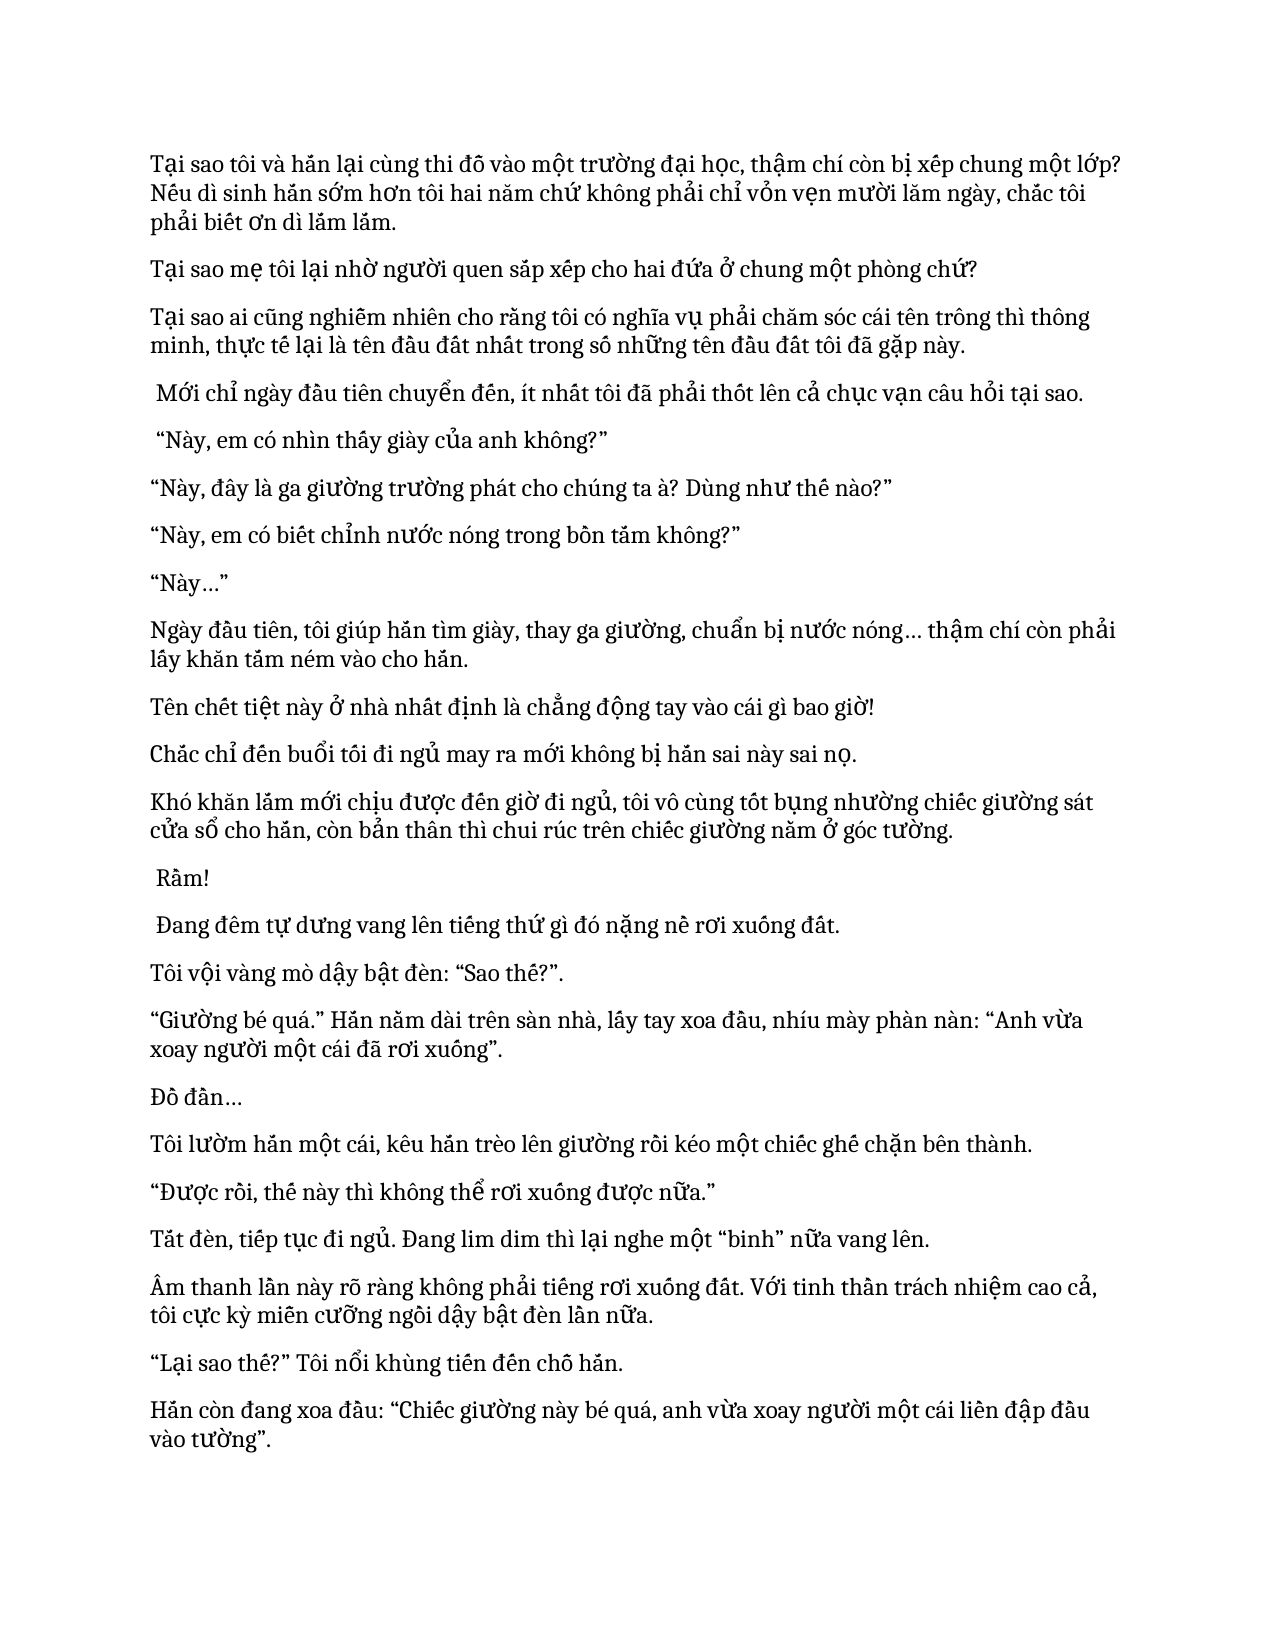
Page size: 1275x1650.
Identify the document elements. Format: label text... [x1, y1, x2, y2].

text Đang đêm tự dưng vang lên tiếng thứ gì đó nặng nề rơi xuống đất. [150, 911, 1125, 940]
text Hắn còn đang xoa đầu: “Chiếc giường này bé quá, anh vừa xoay người một cái liền đập đầu vào tường”. [150, 1396, 1125, 1454]
text “Này…” [150, 569, 1125, 597]
text Mới chỉ ngày đầu tiên chuyển đến, ít nhất tôi đã phải thốt lên cả chục vạn câu hỏi tại sao. [150, 379, 1125, 407]
text Tôi vội vàng mò dậy bật đèn: “Sao thế?”. [150, 959, 1125, 987]
text Âm thanh lần này rõ ràng không phải tiếng rơi xuống đất. Với tinh thần trách nhiệm cao cả, tôi cực kỳ miễn cưỡng ngồi dậy bật đèn lần nữa. [150, 1272, 1125, 1330]
text “Giường bé quá.” Hắn nằm dài trên sàn nhà, lấy tay xoa đầu, nhíu mày phàn nàn: “Anh vừa xoay người một cái đã rơi xuống”. [150, 1006, 1125, 1064]
text “Này, em có biết chỉnh nước nóng trong bồn tắm không?” [150, 521, 1125, 550]
text Tại sao ai cũng nghiễm nhiên cho rằng tôi có nghĩa vụ phải chăm sóc cái tên trông thì thông minh, thực tế lại là tên đầu đất nhất trong số những tên đầu đất tôi đã gặp này. [150, 302, 1125, 360]
text “Này, em có nhìn thấy giày của anh không?” [150, 426, 1125, 455]
text Tôi lườm hắn một cái, kêu hắn trèo lên giường rồi kéo một chiếc ghế chặn bên thành. [150, 1130, 1125, 1159]
text Ngày đầu tiên, tôi giúp hắn tìm giày, thay ga giường, chuẩn bị nước nóng… thậm chí còn phải lấy khăn tắm ném vào cho hắn. [150, 616, 1125, 674]
text “Lại sao thế?” Tôi nổi khùng tiến đến chỗ hắn. [150, 1349, 1125, 1377]
text Tại sao mẹ tôi lại nhờ người quen sắp xếp cho hai đứa ở chung một phòng chứ? [150, 255, 1125, 284]
text Rầm! [150, 864, 1125, 892]
text Tại sao tôi và hắn lại cùng thi đỗ vào một trường đại học, thậm chí còn bị xếp chung một lớp? Nếu dì sinh hắn sớm hơn tôi hai năm chứ không phải chỉ vỏn vẹn mười lăm ngày, chắc tôi phải biết ơn dì lắm lắm. [150, 150, 1125, 236]
text Tên chết tiệt này ở nhà nhất định là chẳng động tay vào cái gì bao giờ! [150, 692, 1125, 721]
text “Này, đây là ga giường trường phát cho chúng ta à? Dùng như thế nào?” [150, 474, 1125, 502]
text Khó khăn lắm mới chịu được đến giờ đi ngủ, tôi vô cùng tốt bụng nhường chiếc giường sát cửa sổ cho hắn, còn bản thân thì chui rúc trên chiếc giường nằm ở góc tường. [150, 787, 1125, 845]
text Tắt đèn, tiếp tục đi ngủ. Đang lim dim thì lại nghe một “binh” nữa vang lên. [150, 1225, 1125, 1254]
text Chắc chỉ đến buổi tối đi ngủ may ra mới không bị hắn sai này sai nọ. [150, 740, 1125, 769]
text “Được rồi, thế này thì không thể rơi xuống được nữa.” [150, 1177, 1125, 1206]
text Đồ đần… [150, 1082, 1125, 1111]
